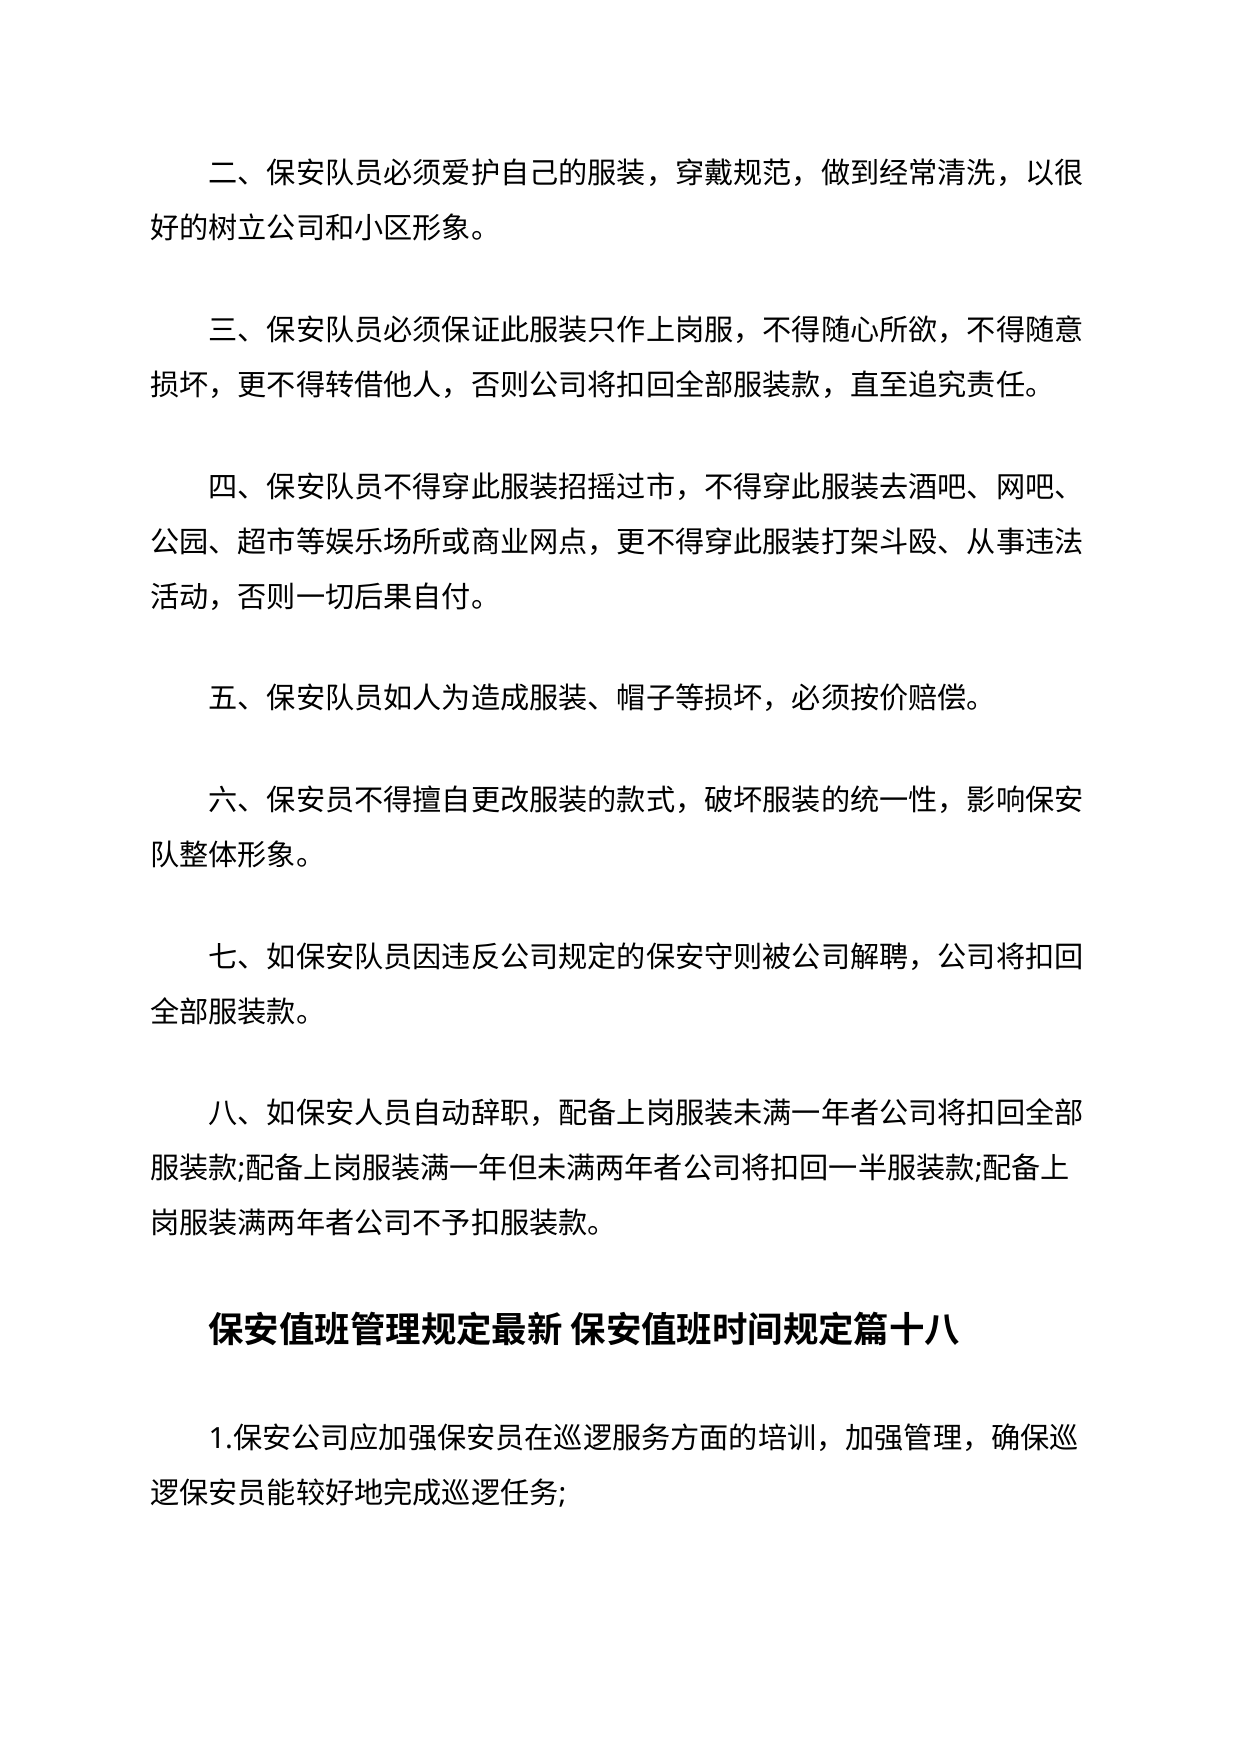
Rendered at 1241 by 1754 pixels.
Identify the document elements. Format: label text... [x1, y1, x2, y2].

text 六、保安员不得擅自更改服装的款式，破坏服装的统一性，影响保安队整体形象。 [150, 777, 1090, 874]
text 七、如保安队员因违反公司规定的保安守则被公司解聘，公司将扣回全部服装款。 [150, 933, 1090, 1031]
text 四、保安队员不得穿此服装招摇过市，不得穿此服装去酒吧、网吧、公园、超市等娱乐场所或商业网点，更不得穿此服装打架斗殴、从事违法活动，否则一切后果自付。 [150, 463, 1090, 615]
text 五、保安队员如人为造成服装、帽子等损坏，必须按价赔偿。 [150, 675, 1090, 717]
text 二、保安队员必须爱护自己的服装，穿戴规范，做到经常清洗，以很好的树立公司和小区形象。 [150, 150, 1090, 247]
text 三、保安队员必须保证此服装只作上岗服，不得随心所欲，不得随意损坏，更不得转借他人，否则公司将扣回全部服装款，直至追究责任。 [150, 307, 1090, 404]
text 保安值班管理规定最新 保安值班时间规定篇十八 [150, 1302, 1090, 1353]
text 1.保安公司应加强保安员在巡逻服务方面的培训，加强管理，确保巡逻保安员能较好地完成巡逻任务; [150, 1415, 1090, 1512]
text 八、如保安人员自动辞职，配备上岗服装未满一年者公司将扣回全部服装款;配备上岗服装满一年但未满两年者公司将扣回一半服装款;配备上岗服装满两年者公司不予扣服装款。 [150, 1090, 1090, 1242]
